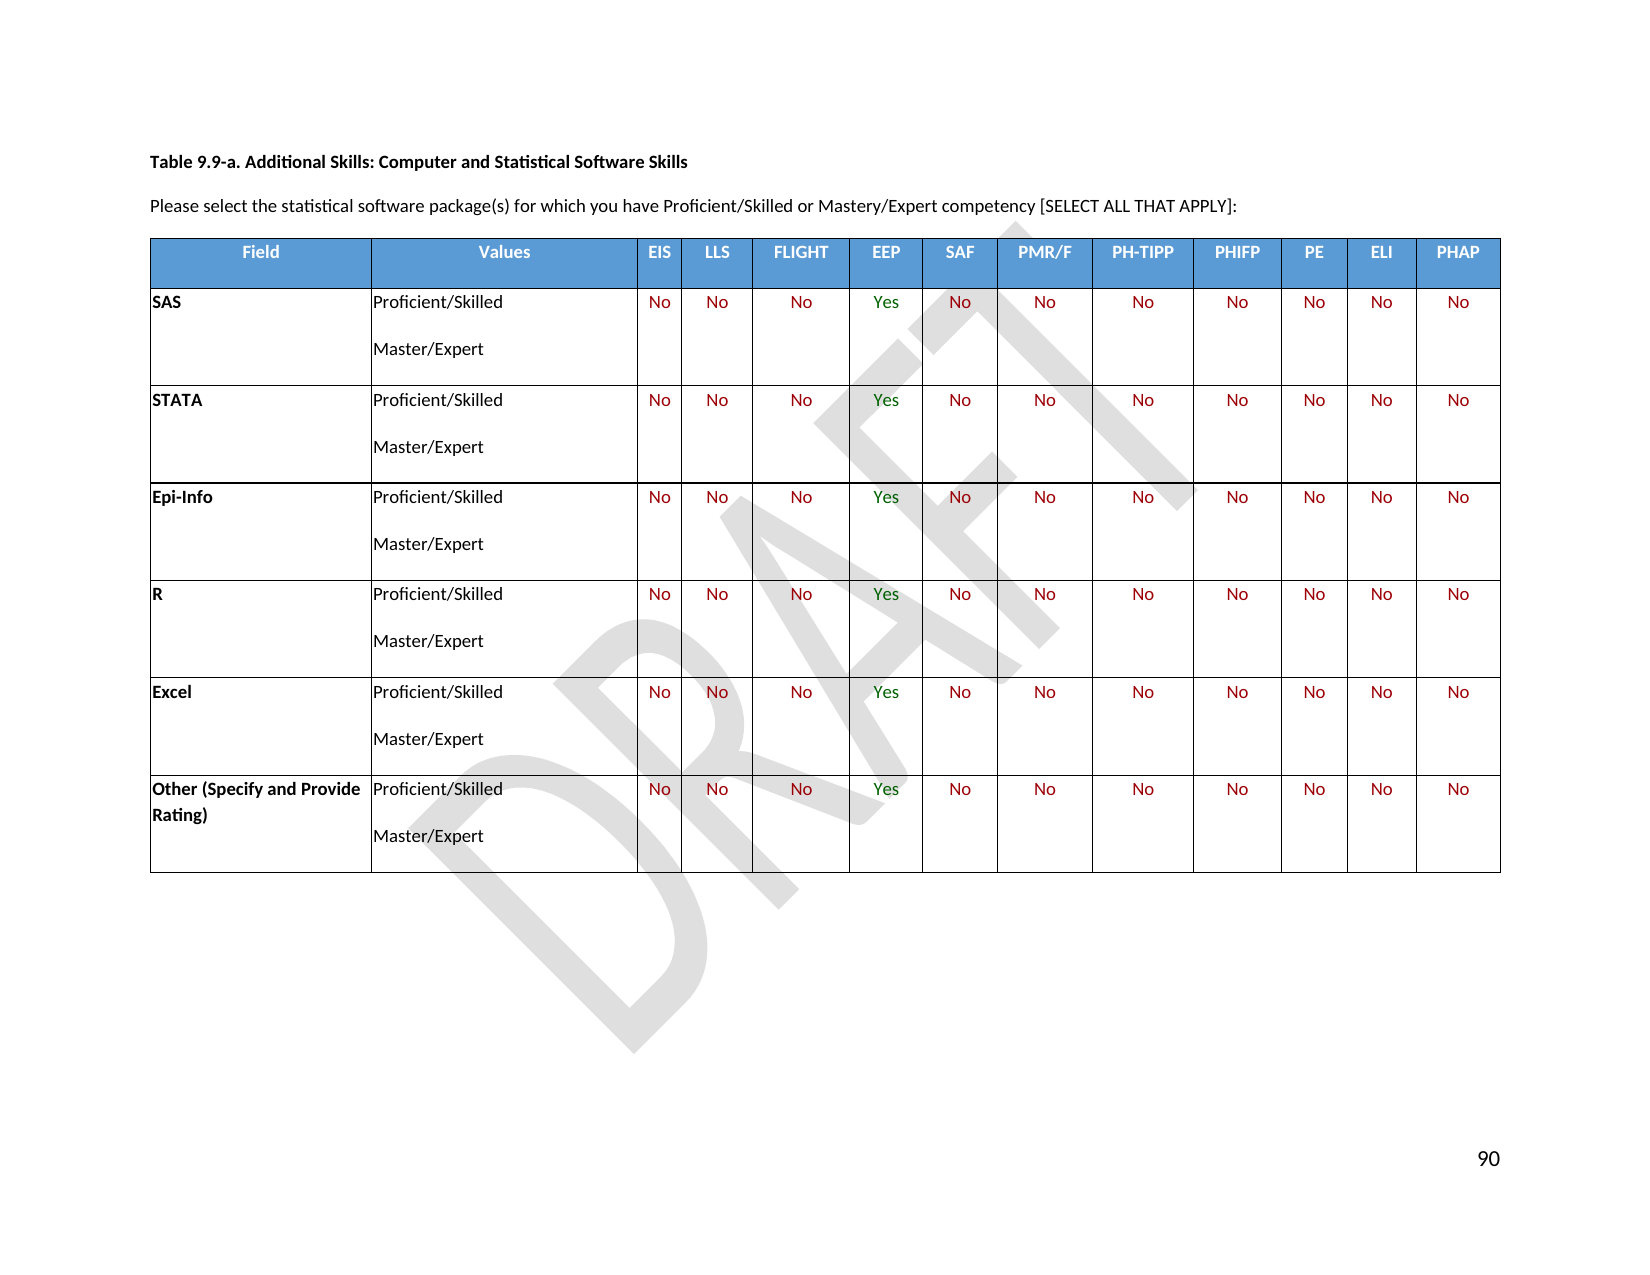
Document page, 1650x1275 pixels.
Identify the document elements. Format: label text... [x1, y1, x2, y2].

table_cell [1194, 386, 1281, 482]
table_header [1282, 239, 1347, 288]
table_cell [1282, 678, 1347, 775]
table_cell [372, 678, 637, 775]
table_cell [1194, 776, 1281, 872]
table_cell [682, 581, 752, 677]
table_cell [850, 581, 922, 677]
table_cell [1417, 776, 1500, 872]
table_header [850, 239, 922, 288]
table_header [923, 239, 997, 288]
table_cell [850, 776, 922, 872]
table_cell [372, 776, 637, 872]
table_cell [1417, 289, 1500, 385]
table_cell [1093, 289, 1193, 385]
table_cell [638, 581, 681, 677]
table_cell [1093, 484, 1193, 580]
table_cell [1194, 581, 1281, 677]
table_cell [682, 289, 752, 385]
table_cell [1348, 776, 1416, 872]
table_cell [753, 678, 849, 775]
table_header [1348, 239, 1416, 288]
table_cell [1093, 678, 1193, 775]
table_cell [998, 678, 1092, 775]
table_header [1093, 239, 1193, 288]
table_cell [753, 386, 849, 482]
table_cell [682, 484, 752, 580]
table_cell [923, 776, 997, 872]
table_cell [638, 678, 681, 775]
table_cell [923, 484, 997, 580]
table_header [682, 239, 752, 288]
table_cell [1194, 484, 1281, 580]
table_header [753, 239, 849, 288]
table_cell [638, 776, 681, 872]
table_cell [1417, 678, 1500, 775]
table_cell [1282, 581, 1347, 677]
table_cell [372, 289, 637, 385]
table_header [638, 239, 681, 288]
text Table 9.9-a. Additional Skills: Computer and Statistical Software Skills [150, 150, 1500, 173]
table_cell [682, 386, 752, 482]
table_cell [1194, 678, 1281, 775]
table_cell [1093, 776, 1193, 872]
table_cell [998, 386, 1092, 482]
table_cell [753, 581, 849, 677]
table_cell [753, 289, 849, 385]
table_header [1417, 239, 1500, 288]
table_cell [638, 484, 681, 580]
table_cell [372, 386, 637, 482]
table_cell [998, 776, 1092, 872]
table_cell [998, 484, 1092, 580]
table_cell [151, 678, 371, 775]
text Please select the statistical software package(s) for which you have Proficient/Skilled or Mastery/Expert competency [SELECT ALL THAT APPLY]: [150, 194, 1500, 217]
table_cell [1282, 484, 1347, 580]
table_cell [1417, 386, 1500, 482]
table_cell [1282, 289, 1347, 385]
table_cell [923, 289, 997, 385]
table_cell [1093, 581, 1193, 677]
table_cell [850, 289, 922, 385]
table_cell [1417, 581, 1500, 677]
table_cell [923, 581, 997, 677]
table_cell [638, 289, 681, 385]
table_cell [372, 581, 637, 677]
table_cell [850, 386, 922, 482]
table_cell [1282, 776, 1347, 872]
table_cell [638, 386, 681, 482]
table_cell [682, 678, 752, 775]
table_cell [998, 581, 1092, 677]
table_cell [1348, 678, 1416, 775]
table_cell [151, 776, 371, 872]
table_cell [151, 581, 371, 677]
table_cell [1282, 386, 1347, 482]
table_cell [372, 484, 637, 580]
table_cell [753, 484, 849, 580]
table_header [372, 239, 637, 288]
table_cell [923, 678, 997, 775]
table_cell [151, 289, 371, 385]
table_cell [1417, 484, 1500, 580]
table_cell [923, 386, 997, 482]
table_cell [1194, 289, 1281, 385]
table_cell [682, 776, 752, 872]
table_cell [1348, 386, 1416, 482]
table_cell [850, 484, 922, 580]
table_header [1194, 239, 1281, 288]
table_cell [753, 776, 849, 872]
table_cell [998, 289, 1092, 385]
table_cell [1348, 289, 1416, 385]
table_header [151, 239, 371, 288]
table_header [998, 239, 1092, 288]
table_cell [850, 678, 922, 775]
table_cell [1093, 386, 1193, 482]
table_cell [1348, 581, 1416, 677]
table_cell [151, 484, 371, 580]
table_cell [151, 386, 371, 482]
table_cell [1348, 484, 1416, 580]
